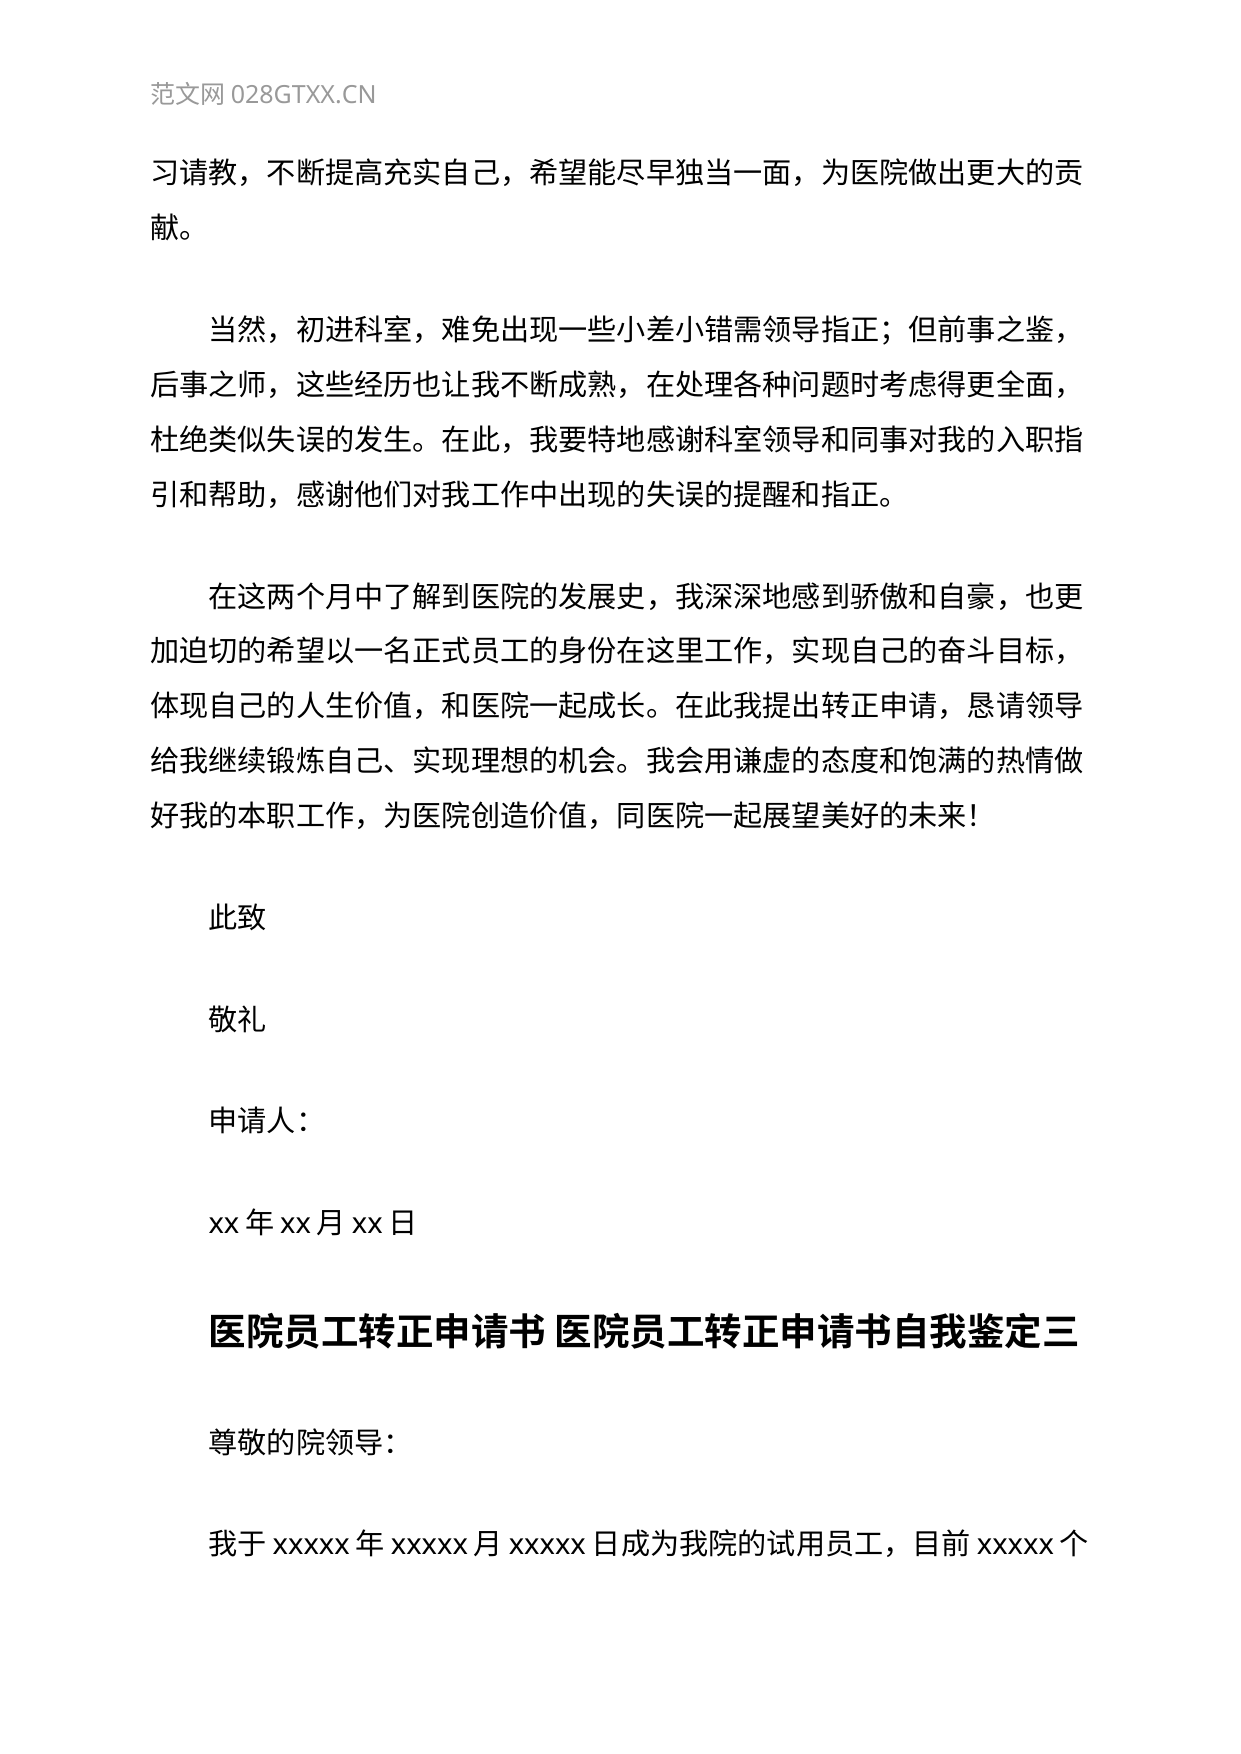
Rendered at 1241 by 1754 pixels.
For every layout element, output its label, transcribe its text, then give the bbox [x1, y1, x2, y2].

text 医院员工转正申请书 医院员工转正申请书自我鉴定三 [150, 1302, 1090, 1356]
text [150, 1521, 1090, 1563]
text 在这两个月中了解到医院的发展史，我深深地感到骄傲和自豪，也更加迫切的希望以一名正式员工的身份在这里工作，实现自己的奋斗目标，体现自己的人生价值，和医院一起成长。在此我提出转正申请，恳请领导给我继续锻炼自己、实现理想的机会。我会用谦虚的态度和饱满的热情做好我的本职工作，为医院创造价值，同医院一起展望美好的未来！ [150, 573, 1090, 835]
text 此致 [150, 894, 1090, 937]
text 申请人： [150, 1098, 1090, 1140]
text 当然，初进科室，难免出现一些小差小错需领导指正；但前事之鉴，后事之师，这些经历也让我不断成熟，在处理各种问题时考虑得更全面，杜绝类似失误的发生。在此，我要特地感谢科室领导和同事对我的入职指引和帮助，感谢他们对我工作中出现的失误的提醒和指正。 [150, 307, 1090, 514]
text 尊敬的院领导： [150, 1419, 1090, 1461]
text xx年xx月xx日 [150, 1200, 1090, 1242]
text 敬礼 [150, 996, 1090, 1038]
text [150, 150, 1090, 247]
